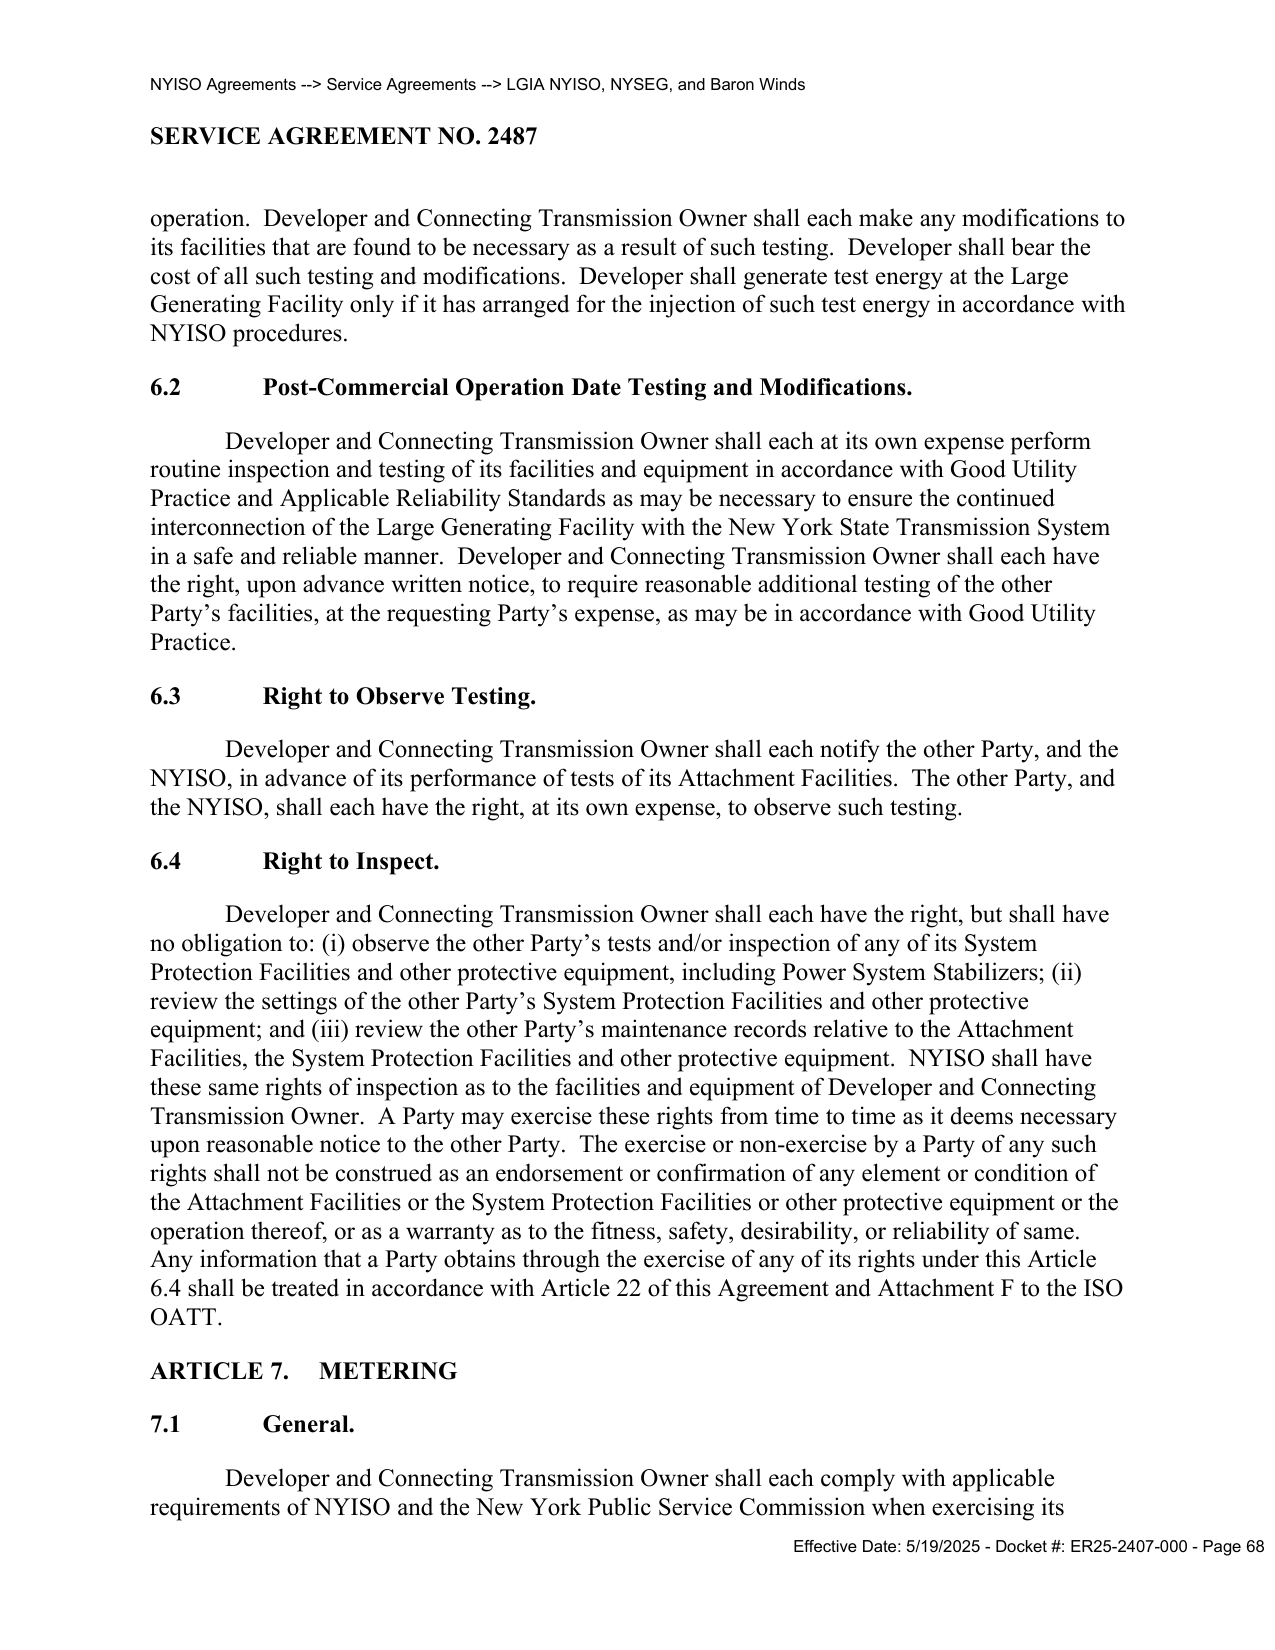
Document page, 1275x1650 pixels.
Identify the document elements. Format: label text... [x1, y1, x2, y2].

list Developer and Connecting Transmission Owner shall each comply with applicable requirements of NYISO and the New York Public Service Commission when exercising its [150, 1464, 1068, 1521]
list 6.4 Right to Inspect. [150, 846, 1264, 875]
list Developer and Connecting Transmission Owner shall each at its own expense perform routine inspection and testing of its facilities and equipment in accordance with Good Utility Practice and Applicable Reliability Standards as may be necessary to ensure the continued interconnection of the Large Generating Facility with the New York State Transmission System in a safe and reliable manner. Developer and Connecting Transmission Owner shall each have the right, upon advance written notice, to require reasonable additional testing of the other Party’s facilities, at the requesting Party’s expense, as may be in accordance with Good Utility Practice. [150, 426, 1264, 656]
list Developer and Connecting Transmission Owner shall each have the right, but shall have no obligation to: (i) observe the other Party’s tests and/or inspection of any of its System Protection Facilities and other protective equipment, including Power System Stabilizers; (ii) review the settings of the other Party’s System Protection Facilities and other protective equipment; and (iii) review the other Party’s maintenance records relative to the Attachment Facilities, the System Protection Facilities and other protective equipment. NYISO shall have these same rights of inspection as to the facilities and equipment of Developer and Connecting Transmission Owner. A Party may exercise these rights from time to time as it deems necessary upon reasonable notice to the other Party. The exercise or non-exercise by a Party of any such rights shall not be construed as an endorsement or confirmation of any element or condition of the Attachment Facilities or the System Protection Facilities or other protective equipment or the operation thereof, or as a warranty as to the fitness, safety, desirability, or reliability of same. Any information that a Party obtains through the exercise of any of its rights under this Article [150, 900, 1264, 1274]
list Developer and Connecting Transmission Owner shall each notify the other Party, and the NYISO, in advance of its performance of tests of its Attachment Facilities. The other Party, and the NYISO, shall each have the right, at its own expense, to observe such testing. [150, 735, 1264, 821]
list 6.2 Post-Commercial Operation Date Testing and Modifications. [150, 372, 1264, 401]
list 7.1 General. [150, 1410, 1264, 1439]
list 6.3 Right to Observe Testing. [150, 681, 1264, 710]
list operation. Developer and Connecting Transmission Owner shall each make any modifications to its facilities that are found to be necessary as a result of such testing. Developer shall bear the cost of all such testing and modifications. Developer shall generate test energy at the Large Generating Facility only if it has arranged for the injection of such test energy in accordance with NYISO procedures. [150, 204, 1264, 347]
list 6.4 shall be treated in accordance with Article 22 of this Agreement and Attachment F to the ISO OATT. [150, 1274, 1264, 1331]
list ARTICLE 7. METERING [150, 1356, 1264, 1385]
list SERVICE AGREEMENT NO. 2487 [150, 121, 1264, 150]
